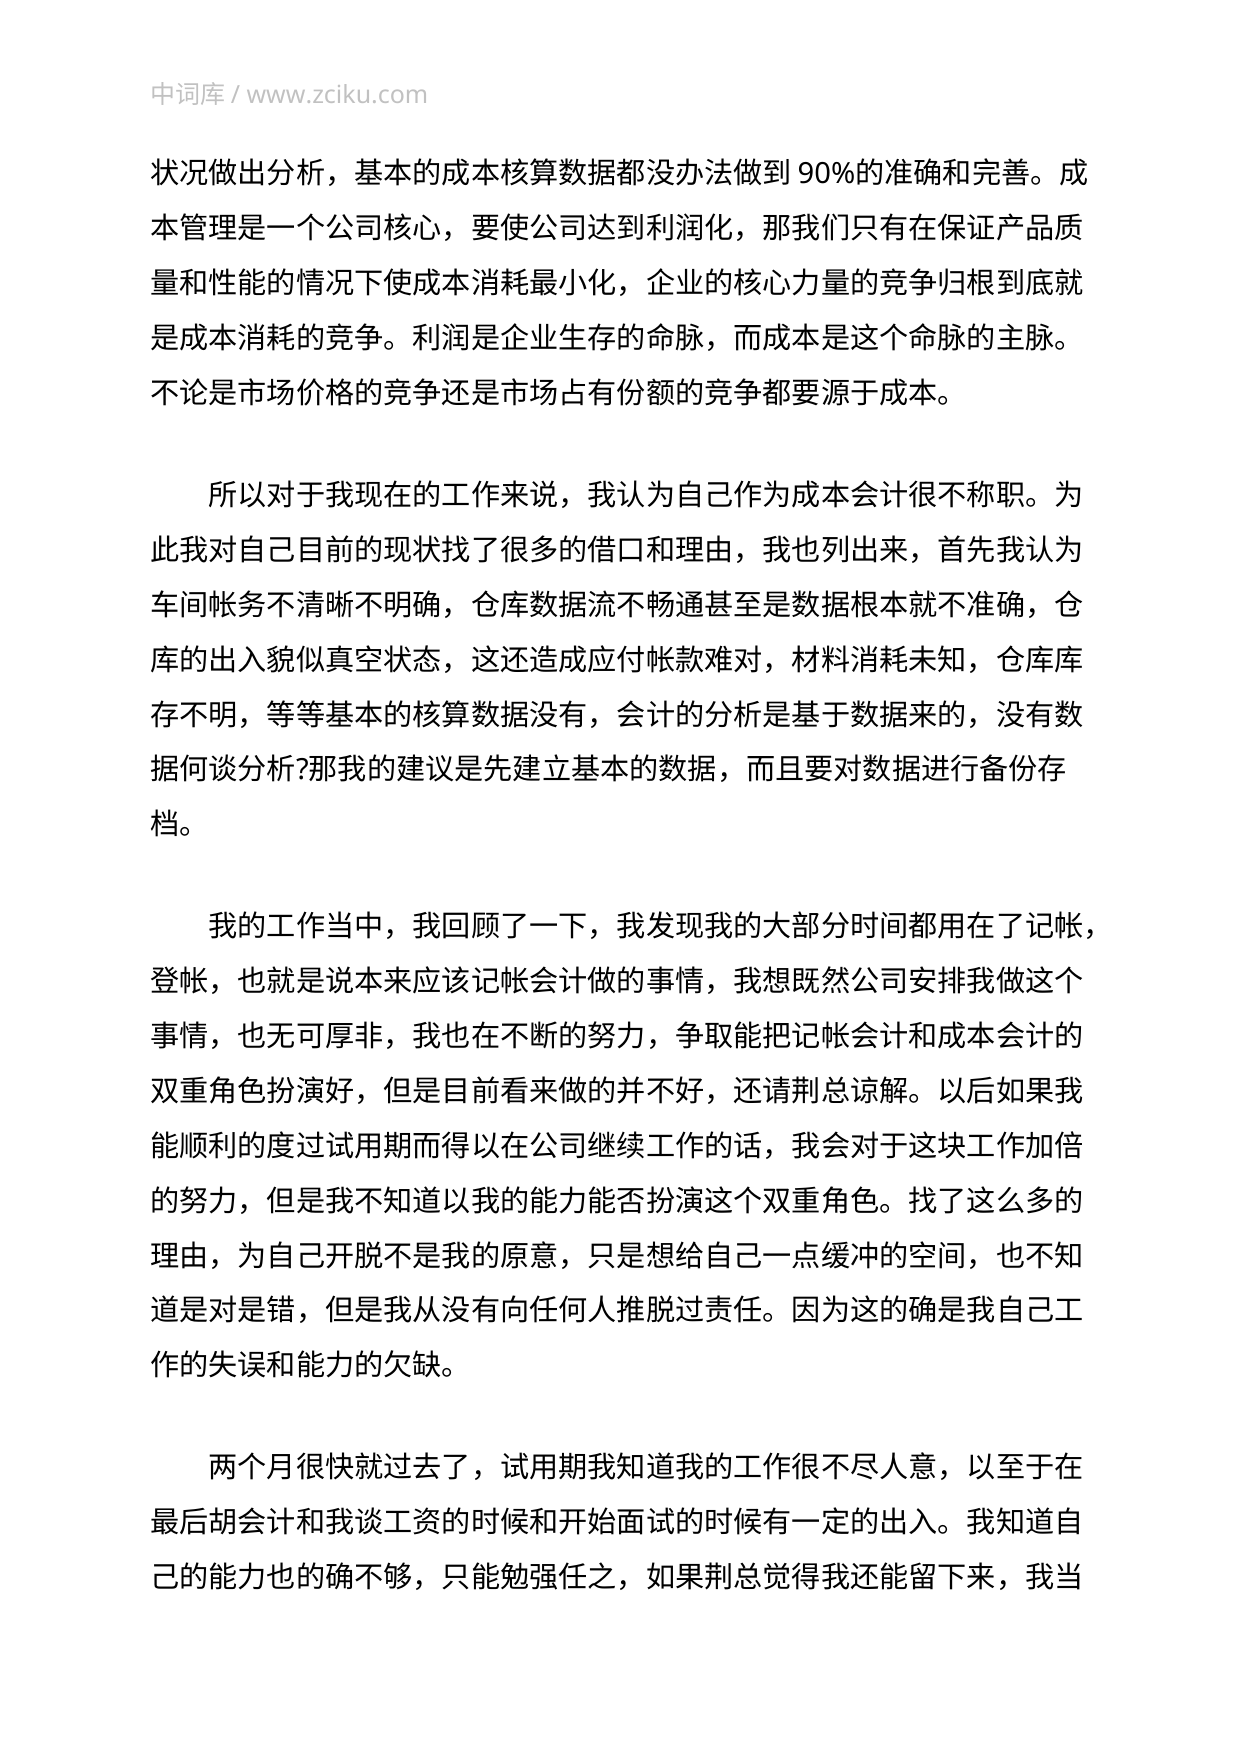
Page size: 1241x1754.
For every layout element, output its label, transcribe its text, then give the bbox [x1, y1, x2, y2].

text 所以对于我现在的工作来说，我认为自己作为成本会计很不称职。为此我对自己目前的现状找了很多的借口和理由，我也列出来，首先我认为车间帐务不清晰不明确，仓库数据流不畅通甚至是数据根本就不准确，仓库的出入貌似真空状态，这还造成应付帐款难对，材料消耗未知，仓库库存不明，等等基本的核算数据没有，会计的分析是基于数据来的，没有数据何谈分析?那我的建议是先建立基本的数据，而且要对数据进行备份存档。 [150, 471, 1090, 843]
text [150, 150, 1090, 412]
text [150, 1444, 1090, 1596]
text 我的工作当中，我回顾了一下，我发现我的大部分时间都用在了记帐，登帐，也就是说本来应该记帐会计做的事情，我想既然公司安排我做这个事情，也无可厚非，我也在不断的努力，争取能把记帐会计和成本会计的双重角色扮演好，但是目前看来做的并不好，还请荆总谅解。以后如果我能顺利的度过试用期而得以在公司继续工作的话，我会对于这块工作加倍的努力，但是我不知道以我的能力能否扮演这个双重角色。找了这么多的理由，为自己开脱不是我的原意，只是想给自己一点缓冲的空间，也不知道是对是错，但是我从没有向任何人推脱过责任。因为这的确是我自己工作的失误和能力的欠缺。 [150, 903, 1090, 1384]
